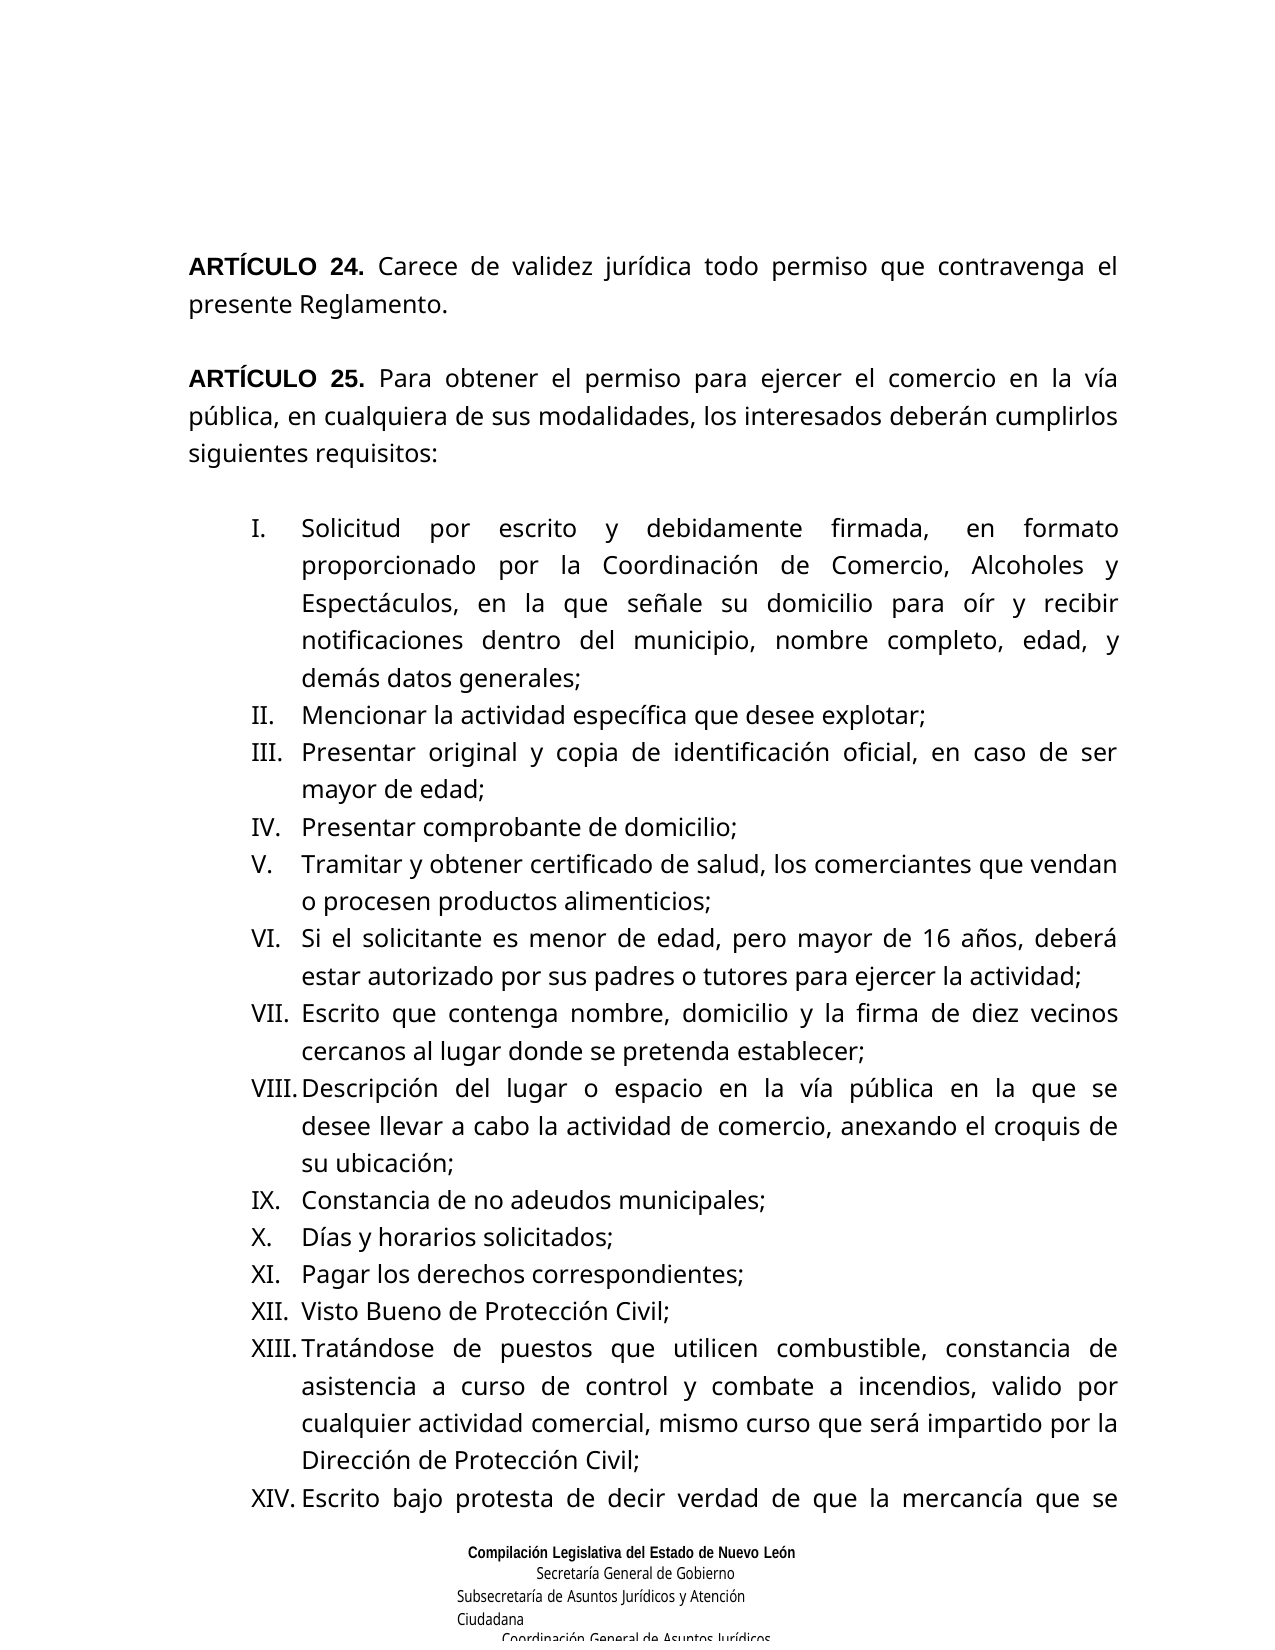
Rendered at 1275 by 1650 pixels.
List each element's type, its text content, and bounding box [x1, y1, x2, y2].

list Descripción del lugar o espacio en la vía pública en la que se desee llevar a cabo la actividad de comercio, anexando el croquis de su ubicación; [251, 1071, 1118, 1179]
text ARTÍCULO 24. Carece de validez jurídica todo permiso que contravenga el presente Reglamento. [188, 249, 1118, 320]
list Solicitud por escrito y debidamente firmada, en formato proporcionado por la Coordinación de Comercio, Alcoholes y Espectáculos, en la que señale su domicilio para oír y recibir notificaciones dentro del municipio, nombre completo, edad, y demás datos generales; [251, 511, 1119, 694]
list Presentar comprobante de domicilio; [251, 809, 1144, 843]
list Si el solicitante es menor de edad, pero mayor de 16 años, deberá estar autorizado por sus padres o tutores para ejercer la actividad; [251, 921, 1119, 993]
list Presentar original y copia de identificación oficial, en caso de ser mayor de edad; [251, 735, 1119, 806]
text ARTÍCULO 25. Para obtener el permiso para ejercer el comercio en la vía pública, en cualquiera de sus modalidades, los interesados deberán cumplirlos siguientes requisitos: [188, 361, 1119, 470]
list Mencionar la actividad específica que desee explotar; [251, 698, 1144, 732]
list Tramitar y obtener certificado de salud, los comerciantes que vendan o procesen productos alimenticios; [251, 846, 1119, 918]
list Días y horarios solicitados; [251, 1220, 1144, 1254]
list Tratándose de puestos que utilicen combustible, constancia de asistencia a curso de control y combate a incendios, valido por cualquier actividad comercial, mismo curso que será impartido por la Dirección de Protección Civil; [251, 1331, 1119, 1477]
list Visto Bueno de Protección Civil; [251, 1294, 1144, 1328]
list Pagar los derechos correspondientes; [251, 1257, 1144, 1291]
list Constancia de no adeudos municipales; [251, 1183, 1144, 1217]
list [251, 1480, 1118, 1514]
list Escrito que contenga nombre, domicilio y la firma de diez vecinos cercanos al lugar donde se pretenda establecer; [251, 996, 1119, 1067]
